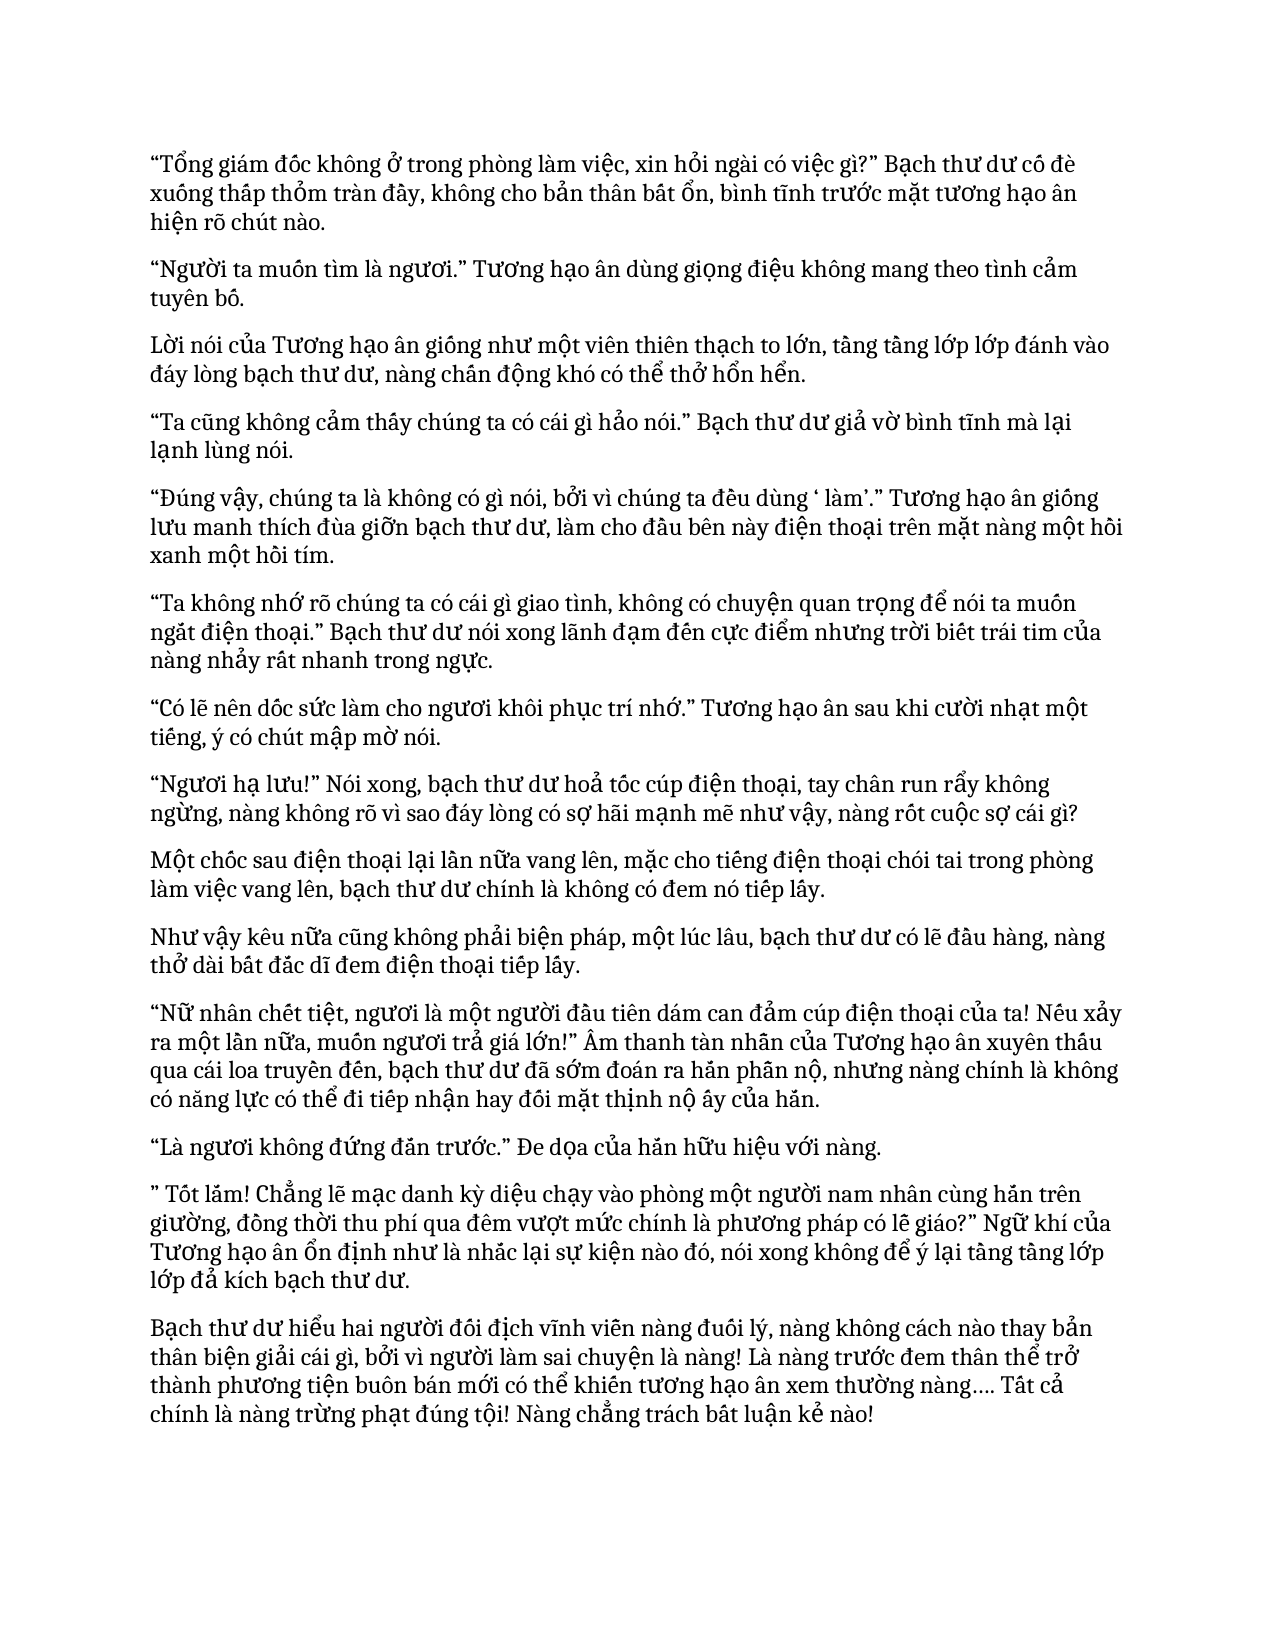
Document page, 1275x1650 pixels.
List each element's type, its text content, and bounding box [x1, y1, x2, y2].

text “Đúng vậy, chúng ta là không có gì nói, bởi vì chúng ta đều dùng ‘ làm’.” Tương hạo ân giống lưu manh thích đùa giỡn bạch thư dư, làm cho đầu bên này điện thoại trên mặt nàng một hồi xanh một hồi tím. [150, 484, 1125, 570]
text ” Tốt lắm! Chẳng lẽ mạc danh kỳ diệu chạy vào phòng một người nam nhân cùng hắn trên giường, đồng thời thu phí qua đêm vượt mức chính là phương pháp có lễ giáo?” Ngữ khí của Tương hạo ân ổn định như là nhắc lại sự kiện nào đó, nói xong không để ý lại tầng tầng lớp lớp đả kích bạch thư dư. [150, 1180, 1125, 1295]
text “Ngươi hạ lưu!” Nói xong, bạch thư dư hoả tốc cúp điện thoại, tay chân run rẩy không ngừng, nàng không rõ vì sao đáy lòng có sợ hãi mạnh mẽ như vậy, nàng rốt cuộc sợ cái gì? [150, 770, 1125, 827]
text “Ta không nhớ rõ chúng ta có cái gì giao tình, không có chuyện quan trọng để nói ta muốn ngắt điện thoại.” Bạch thư dư nói xong lãnh đạm đến cực điểm nhưng trời biết trái tim của nàng nhảy rất nhanh trong ngực. [150, 589, 1125, 675]
text “Tổng giám đốc không ở trong phòng làm việc, xin hỏi ngài có việc gì?” Bạch thư dư cố đè xuống thấp thỏm tràn đầy, không cho bản thân bất ổn, bình tĩnh trước mặt tương hạo ân hiện rõ chút nào. [150, 150, 1125, 236]
text Lời nói của Tương hạo ân giống như một viên thiên thạch to lớn, tầng tầng lớp lớp đánh vào đáy lòng bạch thư dư, nàng chấn động khó có thể thở hổn hển. [150, 331, 1125, 389]
text “Là ngươi không đứng đắn trước.” Đe dọa của hắn hữu hiệu với nàng. [150, 1132, 1125, 1161]
text “Có lẽ nên dốc sức làm cho ngươi khôi phục trí nhớ.” Tương hạo ân sau khi cười nhạt một tiếng, ý có chút mập mờ nói. [150, 694, 1125, 751]
text Một chốc sau điện thoại lại lần nữa vang lên, mặc cho tiếng điện thoại chói tai trong phòng làm việc vang lên, bạch thư dư chính là không có đem nó tiếp lấy. [150, 846, 1125, 904]
text “Ta cũng không cảm thấy chúng ta có cái gì hảo nói.” Bạch thư dư giả vờ bình tĩnh mà lại lạnh lùng nói. [150, 407, 1125, 465]
text Như vậy kêu nữa cũng không phải biện pháp, một lúc lâu, bạch thư dư có lẽ đầu hàng, nàng thở dài bất đắc dĩ đem điện thoại tiếp lấy. [150, 922, 1125, 980]
text “Nữ nhân chết tiệt, ngươi là một người đầu tiên dám can đảm cúp điện thoại của ta! Nếu xảy ra một lần nữa, muốn ngươi trả giá lớn!” Âm thanh tàn nhẫn của Tương hạo ân xuyên thấu qua cái loa truyền đến, bạch thư dư đã sớm đoán ra hắn phẫn nộ, nhưng nàng chính là không có năng lực có thể đi tiếp nhận hay đối mặt thịnh nộ ấy của hắn. [150, 999, 1125, 1114]
text “Người ta muốn tìm là ngươi.” Tương hạo ân dùng giọng điệu không mang theo tình cảm tuyên bố. [150, 255, 1125, 312]
text Bạch thư dư hiểu hai người đối địch vĩnh viễn nàng đuối lý, nàng không cách nào thay bản thân biện giải cái gì, bởi vì người làm sai chuyện là nàng! Là nàng trước đem thân thể trở thành phương tiện buôn bán mới có thể khiến tương hạo ân xem thường nàng…. Tất cả chính là nàng trừng phạt đúng tội! Nàng chẳng trách bất luận kẻ nào! [150, 1314, 1125, 1429]
